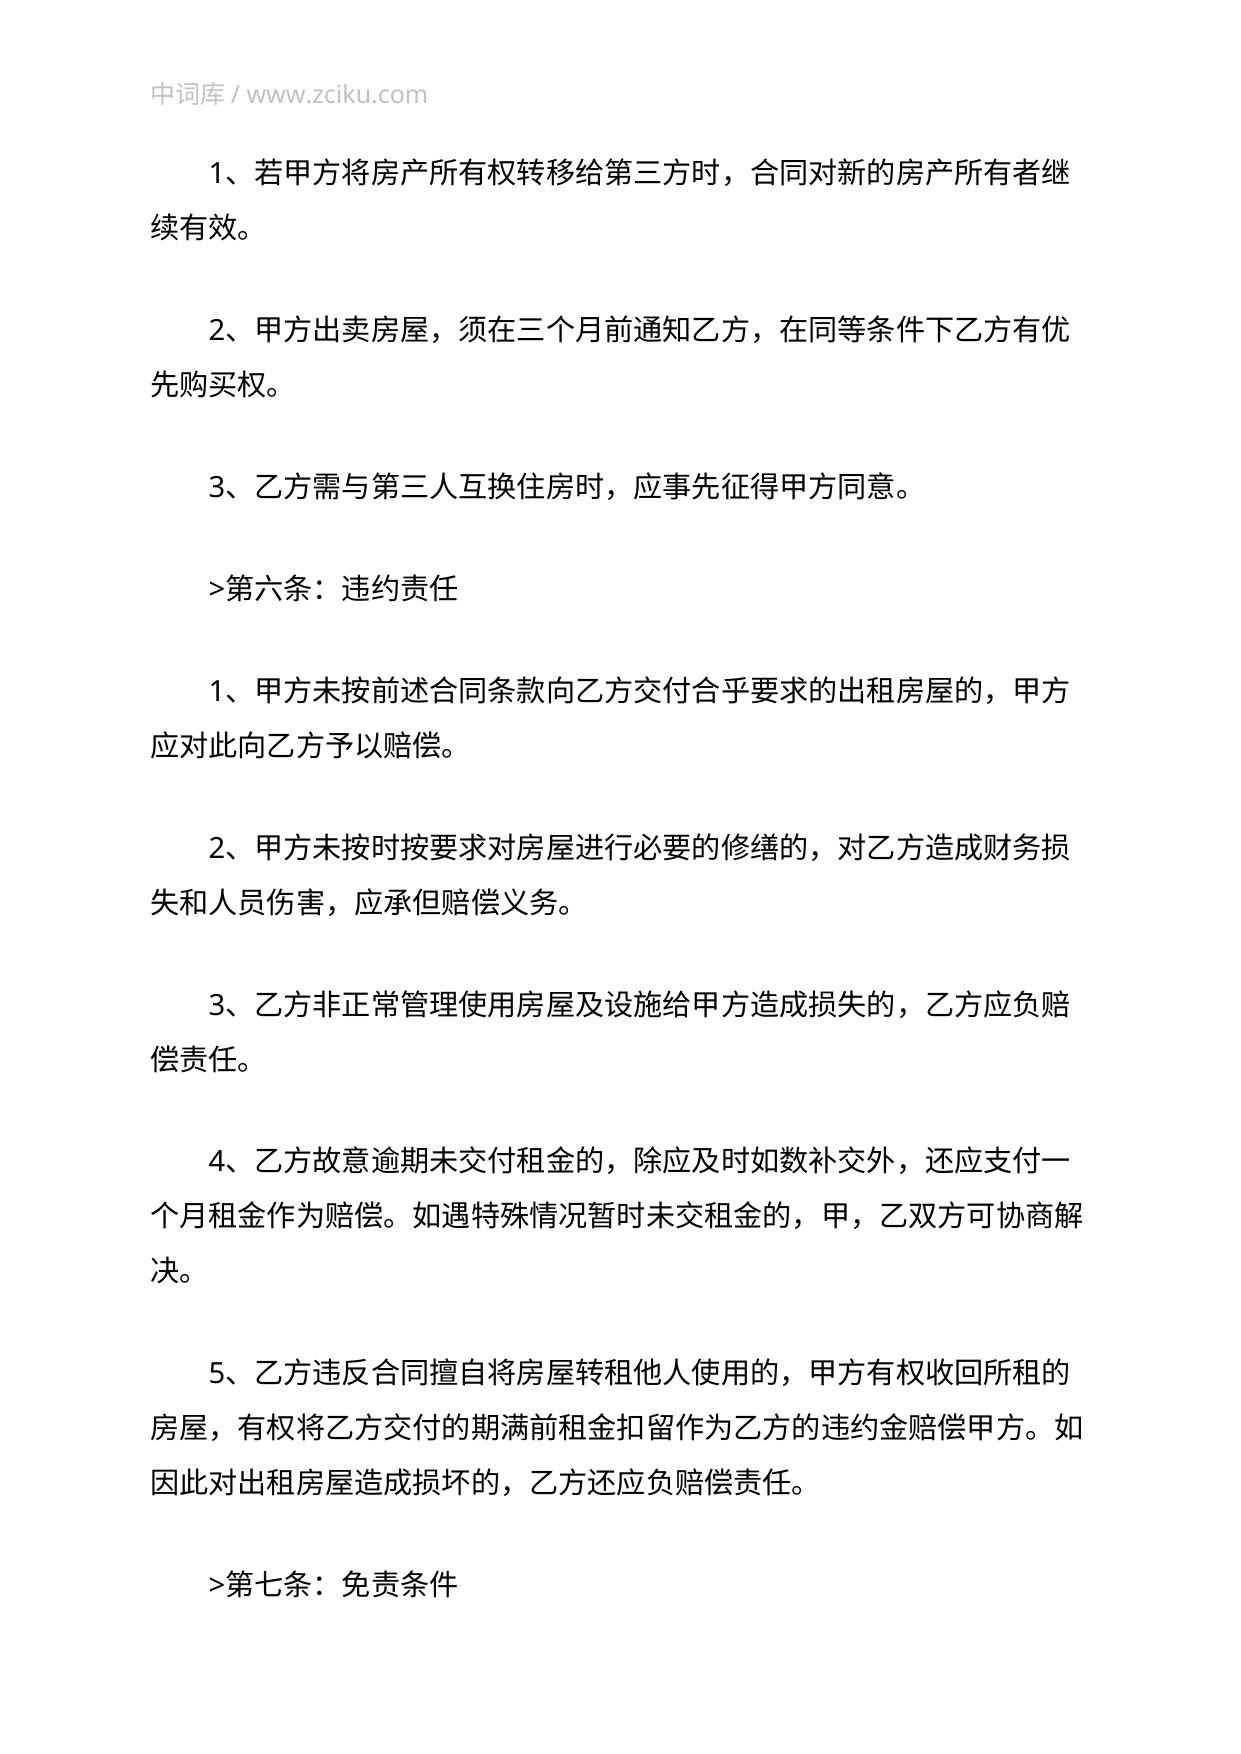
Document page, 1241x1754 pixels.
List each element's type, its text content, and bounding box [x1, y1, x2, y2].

text 3、乙方需与第三人互换住房时，应事先征得甲方同意。 [150, 463, 1090, 506]
text >第六条：违约责任 [150, 566, 1090, 608]
text 5、乙方违反合同擅自将房屋转租他人使用的，甲方有权收回所租的房屋，有权将乙方交付的期满前租金扣留作为乙方的违约金赔偿甲方。如因此对出租房屋造成损坏的，乙方还应负赔偿责任。 [150, 1349, 1090, 1502]
text 1、若甲方将房产所有权转移给第三方时，合同对新的房产所有者继续有效。 [150, 150, 1090, 247]
text 1、甲方未按前述合同条款向乙方交付合乎要求的出租房屋的，甲方应对此向乙方予以赔偿。 [150, 667, 1090, 765]
text 2、甲方未按时按要求对房屋进行必要的修缮的，对乙方造成财务损失和人员伤害，应承但赔偿义务。 [150, 824, 1090, 922]
text 4、乙方故意逾期未交付租金的，除应及时如数补交外，还应支付一个月租金作为赔偿。如遇特殊情况暂时未交租金的，甲，乙双方可协商解决。 [150, 1138, 1090, 1290]
text 2、甲方出卖房屋，须在三个月前通知乙方，在同等条件下乙方有优先购买权。 [150, 307, 1090, 404]
text >第七条：免责条件 [150, 1561, 1090, 1603]
text 3、乙方非正常管理使用房屋及设施给甲方造成损失的，乙方应负赔偿责任。 [150, 981, 1090, 1078]
